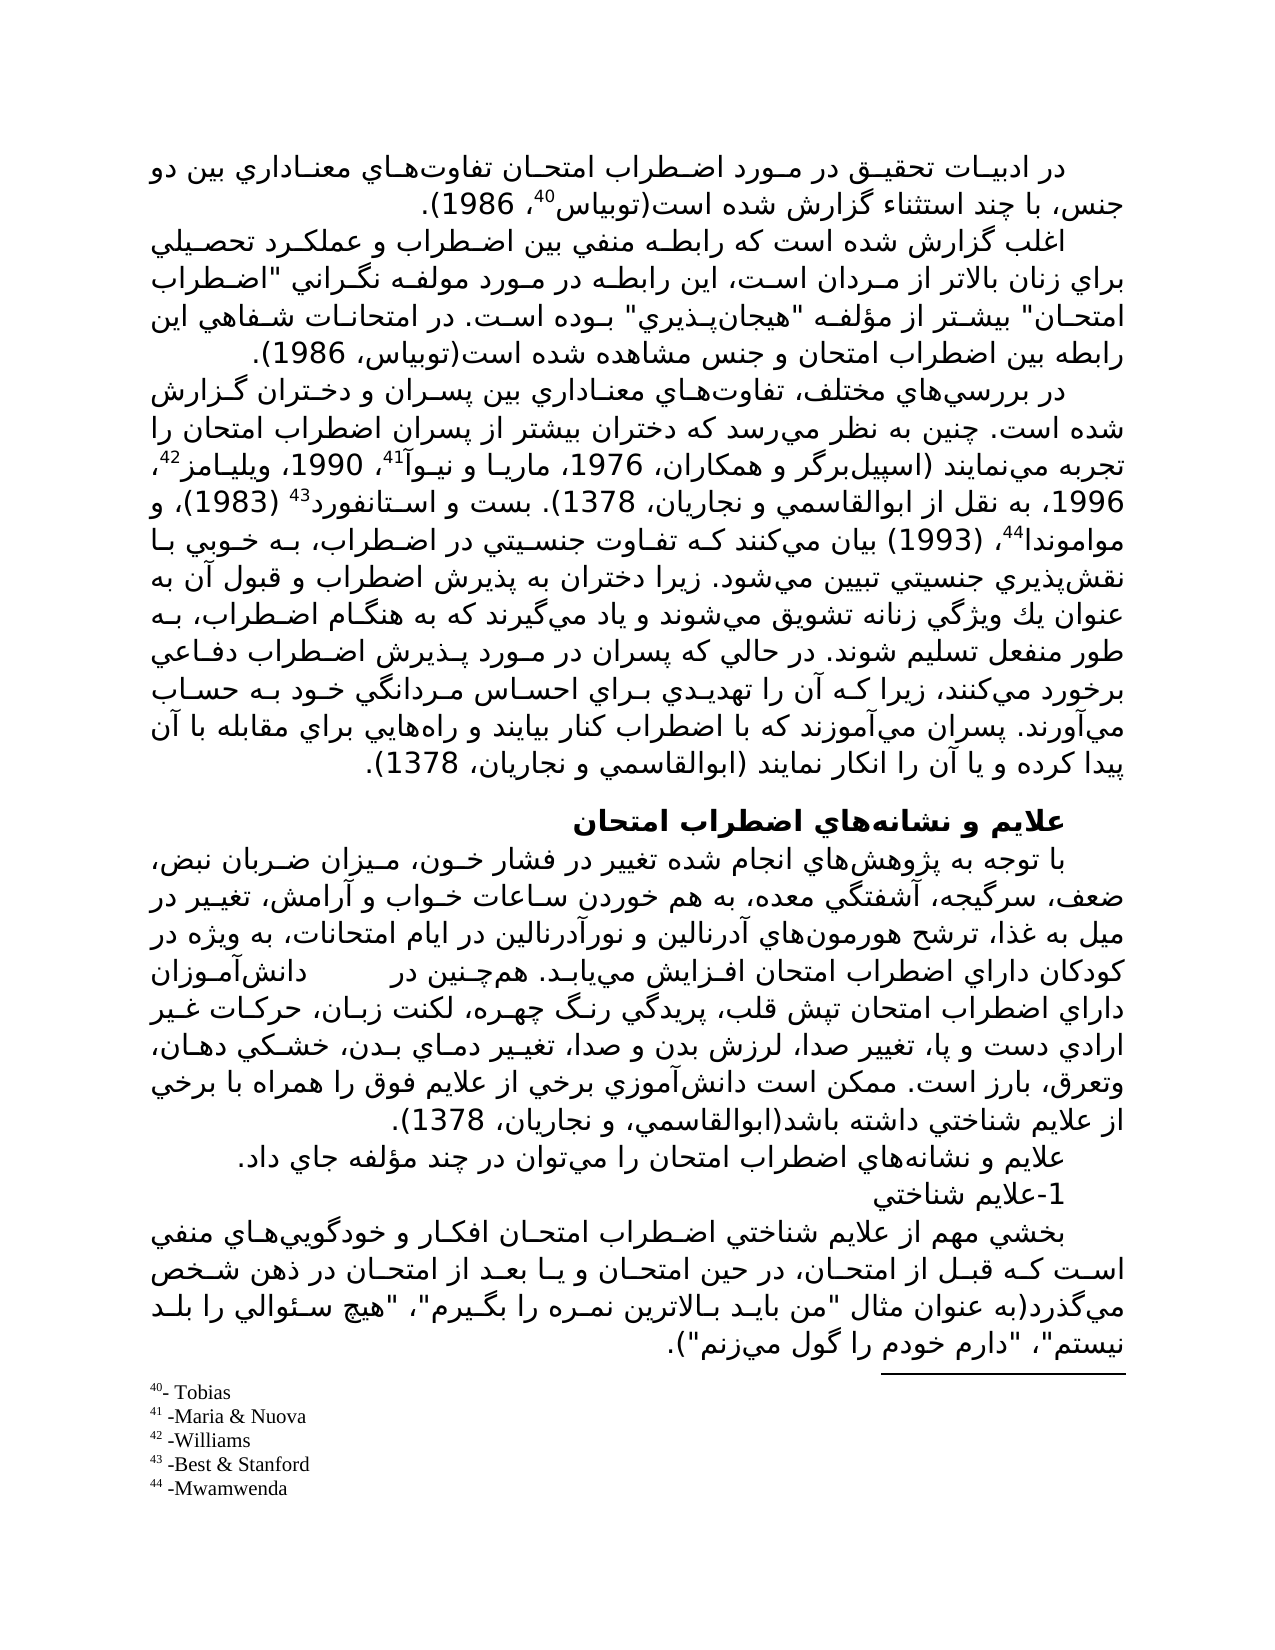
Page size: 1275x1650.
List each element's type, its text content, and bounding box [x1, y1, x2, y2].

text اغلب گزارش شده است كه رابطه منفي بين اضطراب و عملكرد تحصيلي براي زنان بالا‌تر از مردان است، اين رابطه در مورد مولفه نگراني "اضطراب امتحان" بيشتر از مؤلفه "هيجان‌پذيري" بوده است. در امتحانات شفاهي اين رابطه بين اضطراب امتحان و جنس مشاهده شده است(توبياس، 1986). [150, 224, 1125, 370]
text علايم و نشانه‌هاي اضطراب امتحان [150, 805, 1125, 839]
text در ادبيات تحقيق در مورد اضطراب امتحان تفاوت‌هاي معنا‌داري بين دو جنس، با چند استثناء گزارش شده است(توبياس، 1986). [150, 150, 1125, 221]
text با توجه به پژوهش‌هاي انجام شده تغيير در فشار خون، ميزان ضربان نبض، ضعف، سرگيجه، آشفتگي معده، به هم خوردن ساعات خواب و آرامش، تغيير در ميل به غذا، ترشح هورمون‌هاي آدرنالين و نور‌آدرنالين در ايام امتحانات، به ويژه در كودكان داراي اضطراب امتحان افزايش مي‌يابد. هم‌چنين در دانش‌آموزان داراي اضطراب امتحان تپش قلب، پريدگي رنگ چهره، لكنت زبان، حركات غير ارادي دست و پا، تغيير صدا، لرزش بدن و صدا، تغيير دماي بدن، خشكي دهان، وتعرق، بارز است. ممكن است دانش‌آموزي برخي از علايم فوق را همراه با برخي از علايم شناختي داشته باشد(ابوالقاسمي، و نجاريان، 1378). [150, 842, 1125, 1137]
text 1-علايم شناختي [150, 1178, 1125, 1212]
text بخشي مهم از علايم شناختي اضطراب امتحان افكار و خود‌گويي‌هاي منفي است كه قبل از امتحان، در حين امتحان و يا بعد از امتحان در ذهن شخص مي‌گذرد(به عنوان مثال "من بايد بالاترين نمره را بگيرم"، "هيچ سئوالي را بلد نيستم"، "دارم خودم را گول مي‌زنم"). [150, 1215, 1125, 1361]
text در بررسي‌هاي مختلف، تفاوت‌هاي معنا‌داري بين پسران و دختران گزارش شده است. چنين به نظر مي‌رسد كه دختران بيشتر از پسران اضطراب امتحان را تجربه مي‌نمايند (اسپيل‌برگر و همكاران، 1976، ماريا و نيوآ، 1990، ويليامز، 1996، به نقل از ابوالقاسمي و نجاريان، 1378). بست و استانفورد (1983)، و مواموندا، (1993) بيان مي‌كنند كه تفاوت جنسيتي در اضطراب، به خوبي با نقش‌پذيري جنسيتي تبيين مي‌شود. زيرا دختران به پذيرش اضطراب و قبول آن به عنوان يك ويژگي زنانه تشويق مي‌شوند و ياد مي‌گيرند كه به هنگام اضطراب، به طور منفعل تسليم شوند. در حالي كه پسران در مورد پذيرش اضطراب دفاعي برخورد مي‌كنند، زيرا كه آن را تهديدي براي احساس مردانگي خود به حساب مي‌آورند. پسران مي‌آموزند كه با اضطراب كنار بيايند و راه‌هايي براي مقابله با آن پيدا كرده و يا آن را انكار نمايند (ابوالقاسمي و نجاريان، 1378). [150, 374, 1125, 781]
text علايم و نشانه‌هاي اضطراب امتحان را مي‌توان در چند مؤلفه جاي داد. [150, 1140, 1125, 1174]
